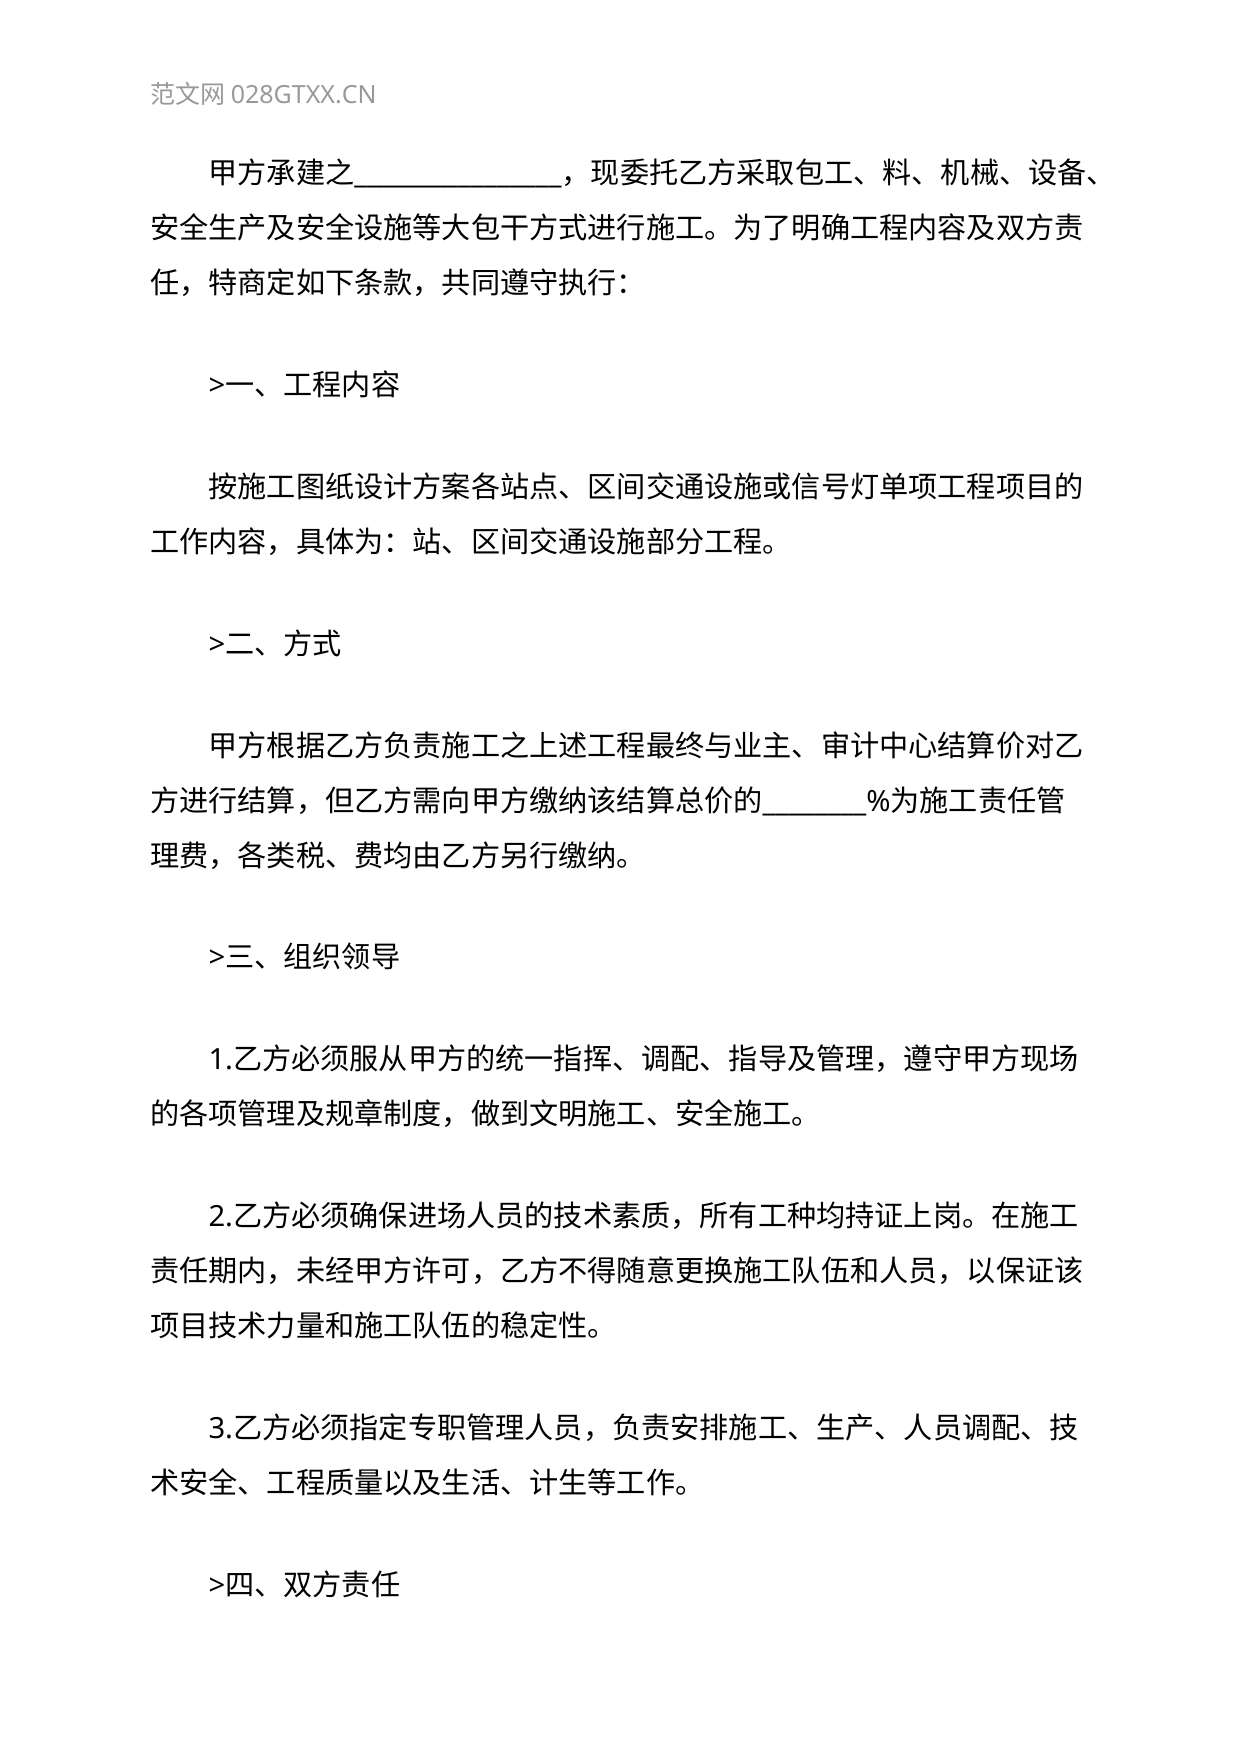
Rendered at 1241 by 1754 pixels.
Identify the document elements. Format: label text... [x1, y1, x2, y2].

text >四、双方责任 [150, 1561, 1090, 1603]
text >三、组织领导 [150, 934, 1090, 976]
text 甲方根据乙方负责施工之上述工程最终与业主、审计中心结算价对乙方进行结算，但乙方需向甲方缴纳该结算总价的________%为施工责任管理费，各类税、费均由乙方另行缴纳。 [150, 722, 1090, 874]
text >一、工程内容 [150, 362, 1090, 404]
text 1.乙方必须服从甲方的统一指挥、调配、指导及管理，遵守甲方现场的各项管理及规章制度，做到文明施工、安全施工。 [150, 1036, 1090, 1133]
text 按施工图纸设计方案各站点、区间交通设施或信号灯单项工程项目的工作内容，具体为：站、区间交通设施部分工程。 [150, 464, 1090, 561]
text >二、方式 [150, 620, 1090, 663]
text 甲方承建之________________，现委托乙方采取包工、料、机械、设备、安全生产及安全设施等大包干方式进行施工。为了明确工程内容及双方责任，特商定如下条款，共同遵守执行： [150, 150, 1090, 302]
text 3.乙方必须指定专职管理人员，负责安排施工、生产、人员调配、技术安全、工程质量以及生活、计生等工作。 [150, 1404, 1090, 1502]
text 2.乙方必须确保进场人员的技术素质，所有工种均持证上岗。在施工责任期内，未经甲方许可，乙方不得随意更换施工队伍和人员，以保证该项目技术力量和施工队伍的稳定性。 [150, 1193, 1090, 1345]
